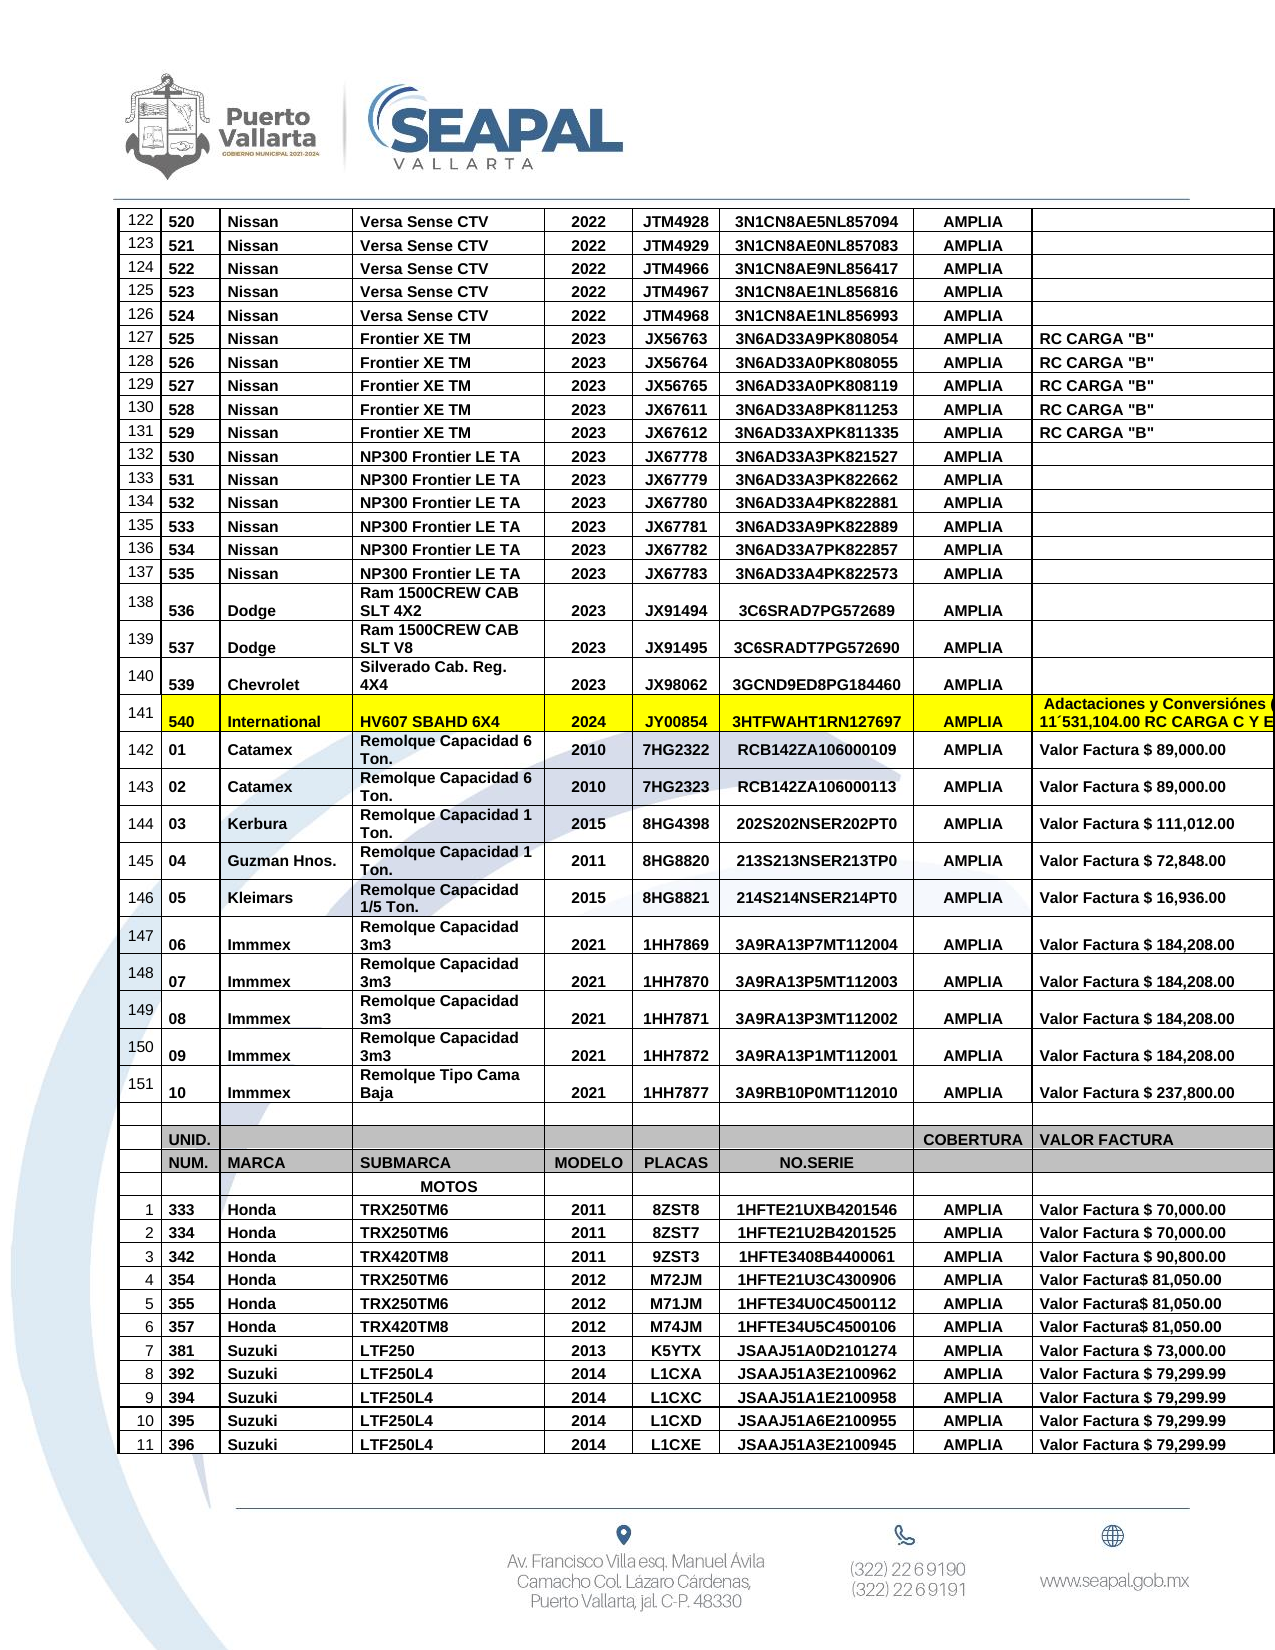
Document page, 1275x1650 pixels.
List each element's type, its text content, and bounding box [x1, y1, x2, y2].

table_cell Immmex [221, 991, 352, 1027]
table_cell Nissan [221, 443, 352, 465]
table_cell [720, 1126, 913, 1148]
table_cell 2021 [545, 991, 632, 1027]
table_cell 2023 [545, 326, 632, 348]
table_cell 529 [162, 420, 219, 442]
table_cell JSAAJ51A1E2100958 [720, 1384, 913, 1406]
table_cell L1CXD [633, 1408, 719, 1430]
table_cell 2012 [545, 1290, 632, 1313]
table_cell 2022 [545, 209, 632, 231]
table_cell AMPLIA [914, 806, 1031, 842]
table_cell [221, 1173, 352, 1195]
table_cell 09 [162, 1029, 219, 1064]
table_cell 124 [120, 255, 160, 278]
table_cell 2023 [545, 466, 632, 489]
table_cell 2021 [545, 954, 632, 990]
table_cell [1033, 537, 1273, 559]
table_cell RC CARGA "B" [1033, 326, 1273, 348]
table_cell 2022 [545, 302, 632, 325]
table_cell COBERTURA [914, 1126, 1032, 1148]
table_cell TRX250TM6 [353, 1290, 544, 1313]
table_cell AMPLIA [914, 443, 1031, 465]
table_cell Suzuki [221, 1408, 352, 1430]
table_cell AMPLIA [914, 1408, 1032, 1430]
table_cell M72JM [633, 1267, 719, 1289]
table_cell M74JM [633, 1314, 719, 1336]
table_cell Honda [221, 1220, 352, 1242]
table_cell [914, 1150, 1032, 1172]
table_cell 128 [120, 349, 160, 372]
table_cell 1HFTE34U0C4500112 [720, 1290, 913, 1313]
table_cell 357 [162, 1314, 219, 1336]
table_cell [633, 1126, 719, 1148]
table_cell Versa Sense CTV [353, 255, 544, 278]
table_cell [1033, 1103, 1273, 1125]
table_cell 3N6AD33A0PK808055 [720, 349, 913, 372]
table_cell [545, 1173, 632, 1195]
table_cell 1HFTE34U5C4500106 [720, 1314, 913, 1336]
table_cell Valor Factura $ 79,299.99 [1033, 1384, 1273, 1406]
table_cell 145 [120, 843, 161, 879]
table_cell AMPLIA [914, 954, 1031, 990]
table_cell TRX250TM6 [353, 1267, 544, 1289]
table_cell [1033, 466, 1273, 489]
table_cell [1033, 443, 1273, 465]
table_cell 1HFTE21U3C4300906 [720, 1267, 913, 1289]
table_cell 130 [120, 396, 160, 418]
table_cell 537 [162, 621, 219, 657]
table_cell Nissan [221, 537, 352, 559]
table_cell [633, 1173, 719, 1195]
table_cell 127 [120, 326, 160, 348]
table_cell JX56764 [633, 349, 719, 372]
table_cell 08 [162, 991, 219, 1027]
table_cell AMPLIA [914, 1066, 1031, 1102]
table_cell 3HTFWAHT1RN127697 [720, 695, 913, 731]
table_cell 126 [120, 302, 160, 325]
table_cell Remolque Tipo Cama Baja [353, 1066, 544, 1102]
table_cell 342 [162, 1243, 219, 1266]
table_cell [221, 1126, 352, 1148]
table_cell JX98062 [633, 658, 719, 694]
table_cell Valor Factura $ 111,012.00 [1033, 806, 1273, 842]
table_cell JX91494 [633, 584, 719, 619]
table_cell Silverado Cab. Reg. 4X4 [353, 658, 544, 694]
table_cell LTF250L4 [353, 1384, 544, 1406]
table_cell Versa Sense CTV [353, 302, 544, 325]
table_cell Valor Factura $ 79,299.99 [1033, 1408, 1273, 1430]
table_cell Remolque Capacidad 1 Ton. [353, 843, 544, 879]
table_cell [720, 1173, 913, 1195]
table_cell 5 [120, 1290, 161, 1313]
table_cell Ram 1500CREW CAB SLT 4X2 [353, 584, 544, 619]
table_cell AMPLIA [914, 373, 1031, 395]
table_cell 147 [120, 917, 161, 953]
table_cell 2022 [545, 279, 632, 301]
table_cell 6 [120, 1314, 161, 1336]
table_cell 527 [162, 373, 219, 395]
table_cell Remolque Capacidad 3m3 [353, 991, 544, 1027]
table_cell 3N6AD33A4PK822881 [720, 490, 913, 512]
table_cell [1033, 658, 1273, 694]
table_cell 381 [162, 1337, 219, 1359]
table_cell RCB142ZA106000109 [720, 732, 913, 768]
table_cell 2021 [545, 1066, 632, 1102]
table_cell 138 [120, 584, 160, 619]
table_cell AMPLIA [914, 1337, 1032, 1359]
table_cell 1HH7871 [633, 991, 719, 1027]
table_cell JSAAJ51A0D2101274 [720, 1337, 913, 1359]
table_cell International [221, 695, 352, 731]
table_cell 533 [162, 513, 219, 536]
table_cell [1033, 232, 1273, 254]
table_cell Nissan [221, 302, 352, 325]
table_cell Nissan [221, 396, 352, 418]
table_cell 1 [120, 1196, 161, 1219]
table_cell Nissan [221, 326, 352, 348]
table_cell 1HH7872 [633, 1029, 719, 1064]
table_cell 135 [120, 513, 160, 536]
table_cell 9 [120, 1384, 161, 1406]
table_cell AMPLIA [914, 584, 1031, 619]
table_cell Frontier XE TM [353, 373, 544, 395]
table_cell 3N1CN8AE5NL857094 [720, 209, 913, 231]
table_cell JSAAJ51A3E2100962 [720, 1361, 913, 1383]
table_cell AMPLIA [914, 658, 1031, 694]
table_cell LTF250 [353, 1337, 544, 1359]
table_cell L1CXC [633, 1384, 719, 1406]
table_cell 3A9RA13P7MT112004 [720, 917, 913, 953]
table_cell [914, 1173, 1032, 1195]
table_cell 2014 [545, 1408, 632, 1430]
table_cell JTM4967 [633, 279, 719, 301]
table_cell Immmex [221, 1029, 352, 1064]
table_cell [914, 1103, 1032, 1125]
table_cell 133 [120, 466, 160, 489]
table_cell Chevrolet [221, 658, 352, 694]
table_cell 1HFTE21UXB4201546 [720, 1196, 913, 1219]
table_cell 2010 [545, 769, 632, 805]
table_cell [1033, 1431, 1273, 1453]
table_cell NP300 Frontier LE TA [353, 490, 544, 512]
table_cell 3N1CN8AE1NL856993 [720, 302, 913, 325]
table_cell JX67778 [633, 443, 719, 465]
table_cell TRX250TM6 [353, 1196, 544, 1219]
table_cell 144 [120, 806, 161, 842]
table_cell Remolque Capacidad 1 Ton. [353, 806, 544, 842]
table_cell 143 [120, 769, 161, 805]
table_cell 3C6SRAD7PG572689 [720, 584, 913, 619]
table_cell Nissan [221, 373, 352, 395]
table_cell RC CARGA "B" [1033, 349, 1273, 372]
table_cell JX67780 [633, 490, 719, 512]
table_cell Dodge [221, 621, 352, 657]
table_cell Valor Factura $ 89,000.00 [1033, 769, 1273, 805]
table_cell JY00854 [633, 695, 719, 731]
table_cell JSAAJ51A3E2100945 [720, 1431, 913, 1453]
table_cell AMPLIA [914, 621, 1031, 657]
table_cell JTM4966 [633, 255, 719, 278]
table_cell AMPLIA [914, 843, 1031, 879]
table_cell Catamex [221, 732, 352, 768]
table_cell AMPLIA [914, 732, 1031, 768]
table_cell 2011 [545, 843, 632, 879]
table_cell 2023 [545, 443, 632, 465]
table_cell Remolque Capacidad 6 Ton. [353, 769, 544, 805]
table_cell AMPLIA [914, 1243, 1032, 1266]
table_cell 3 [120, 1243, 161, 1266]
table_cell 2022 [545, 255, 632, 278]
table_cell 05 [162, 880, 219, 916]
table_cell Nissan [221, 255, 352, 278]
table_cell 2012 [545, 1267, 632, 1289]
table_cell 2021 [545, 917, 632, 953]
table_cell 532 [162, 490, 219, 512]
table_cell 536 [162, 584, 219, 619]
table_cell Nissan [221, 513, 352, 536]
table_cell Nissan [221, 232, 352, 254]
table_cell Nissan [221, 209, 352, 231]
table_cell Suzuki [221, 1384, 352, 1406]
table_cell 7 [120, 1337, 161, 1359]
table_cell AMPLIA [914, 1314, 1032, 1336]
table_cell 2023 [545, 658, 632, 694]
table_cell 2014 [545, 1384, 632, 1406]
table_cell 10 [162, 1066, 219, 1102]
table_cell AMPLIA [914, 302, 1031, 325]
table_cell 528 [162, 396, 219, 418]
table_cell Frontier XE TM [353, 349, 544, 372]
table_cell 8HG4398 [633, 806, 719, 842]
table_cell LTF250L4 [353, 1431, 544, 1453]
table_cell AMPLIA [914, 513, 1031, 536]
table_cell 522 [162, 255, 219, 278]
table_cell 2015 [545, 880, 632, 916]
table_cell 214S214NSER214PT0 [720, 880, 913, 916]
table_cell 1HH7877 [633, 1066, 719, 1102]
table_cell [120, 1173, 161, 1195]
table_cell Immmex [221, 1066, 352, 1102]
table_cell 3N6AD33A9PK822889 [720, 513, 913, 536]
table_cell 132 [120, 443, 160, 465]
table_cell VALOR FACTURA [1033, 1126, 1273, 1148]
table_cell 2013 [545, 1337, 632, 1359]
table_cell PLACAS [633, 1150, 719, 1172]
table_cell 04 [162, 843, 219, 879]
table_cell Suzuki [221, 1337, 352, 1359]
table_cell Immmex [221, 917, 352, 953]
table_cell AMPLIA [914, 349, 1031, 372]
table_cell [1033, 621, 1273, 657]
table_cell 539 [162, 658, 219, 694]
table_cell [1033, 209, 1273, 231]
table_cell JSAAJ51A6E2100955 [720, 1408, 913, 1430]
table_cell [1033, 490, 1273, 512]
table_cell [353, 1126, 544, 1148]
table_cell [1033, 1173, 1273, 1195]
table_cell Valor Factura $ 184,208.00 [1033, 917, 1273, 953]
table_cell Dodge [221, 584, 352, 619]
table_cell 1HH7869 [633, 917, 719, 953]
table_cell L1CXE [633, 1431, 719, 1453]
table_cell Catamex [221, 769, 352, 805]
table_cell 7HG2323 [633, 769, 719, 805]
table_cell 2023 [545, 396, 632, 418]
table_cell 535 [162, 560, 219, 582]
table_cell Valor Factura$ 81,050.00 [1033, 1314, 1273, 1336]
table_cell Valor Factura $ 70,000.00 [1033, 1196, 1273, 1219]
table_cell 139 [120, 621, 160, 657]
table_cell HV607 SBAHD 6X4 [353, 695, 544, 731]
table_cell MODELO [545, 1150, 632, 1172]
table_cell 3N6AD33A7PK822857 [720, 537, 913, 559]
table_cell 2014 [545, 1361, 632, 1383]
table_cell 9ZST3 [633, 1243, 719, 1266]
table_cell Nissan [221, 466, 352, 489]
table_cell Immmex [221, 954, 352, 990]
table_cell Suzuki [221, 1361, 352, 1383]
table_cell Remolque Capacidad 3m3 [353, 917, 544, 953]
table_cell 3N6AD33A3PK821527 [720, 443, 913, 465]
table_cell Valor Factura $ 16,936.00 [1033, 880, 1273, 916]
table_cell TRX420TM8 [353, 1314, 544, 1336]
table_cell 2023 [545, 349, 632, 372]
table_cell 2023 [545, 490, 632, 512]
table_cell K5YTX [633, 1337, 719, 1359]
table_cell AMPLIA [914, 1384, 1032, 1406]
table_cell AMPLIA [914, 560, 1031, 582]
table_cell 534 [162, 537, 219, 559]
table_cell 03 [162, 806, 219, 842]
table_cell 2010 [545, 732, 632, 768]
table_cell Valor Factura $ 184,208.00 [1033, 1029, 1273, 1064]
table_cell 3GCND9ED8PG184460 [720, 658, 913, 694]
table_cell 131 [120, 420, 160, 442]
table_cell AMPLIA [914, 396, 1031, 418]
table_cell Valor Factura $ 237,800.00 [1033, 1066, 1273, 1102]
table_cell AMPLIA [914, 1267, 1032, 1289]
table_cell [720, 1103, 913, 1125]
table_cell Valor Factura $ 89,000.00 [1033, 732, 1273, 768]
table_cell NP300 Frontier LE TA [353, 513, 544, 536]
table_cell 396 [162, 1431, 219, 1453]
table_cell RC CARGA "B" [1033, 396, 1273, 418]
table_cell 540 [162, 695, 219, 731]
table_cell 525 [162, 326, 219, 348]
table_cell JTM4928 [633, 209, 719, 231]
table_cell Nissan [221, 349, 352, 372]
table_cell AMPLIA [914, 537, 1031, 559]
table_cell JX67782 [633, 537, 719, 559]
table_cell 333 [162, 1196, 219, 1219]
table_cell LTF250L4 [353, 1408, 544, 1430]
table_cell 02 [162, 769, 219, 805]
table_cell JX67611 [633, 396, 719, 418]
table_cell 1HFTE21U2B4201525 [720, 1220, 913, 1242]
table_cell [1033, 560, 1273, 582]
table_cell Valor Factura $ 90,800.00 [1033, 1243, 1273, 1266]
table_cell Remolque Capacidad 3m3 [353, 954, 544, 990]
table_cell AMPLIA [914, 917, 1031, 953]
table_cell 148 [120, 954, 161, 990]
table_cell Valor Factura$ 81,050.00 [1033, 1290, 1273, 1313]
table_cell AMPLIA [914, 420, 1031, 442]
table_cell RC CARGA "B" [1033, 373, 1273, 395]
table_cell 151 [120, 1066, 161, 1102]
table_cell 2023 [545, 560, 632, 582]
table_cell 395 [162, 1408, 219, 1430]
table_cell NUM. [162, 1150, 219, 1172]
table_cell 523 [162, 279, 219, 301]
table_cell 8ZST7 [633, 1220, 719, 1242]
table_cell 392 [162, 1361, 219, 1383]
table_cell LTF250L4 [353, 1361, 544, 1383]
table_cell JX91495 [633, 621, 719, 657]
table_cell 2023 [545, 621, 632, 657]
table_cell 2023 [545, 537, 632, 559]
table_cell NP300 Frontier LE TA [353, 443, 544, 465]
table_cell 129 [120, 373, 160, 395]
table_cell Kerbura [221, 806, 352, 842]
table_cell Adactaciones y Conversiónes (DM)-(RT) $ 11´531,104.00 RC CARGA C Y ECOLOGICA [1033, 695, 1273, 731]
table_cell 2011 [545, 1220, 632, 1242]
table_cell 141 [120, 695, 161, 731]
table_cell Nissan [221, 420, 352, 442]
table_cell [1033, 513, 1273, 536]
table_cell NP300 Frontier LE TA [353, 466, 544, 489]
table_cell Frontier XE TM [353, 326, 544, 348]
table_cell AMPLIA [914, 466, 1031, 489]
table_cell AMPLIA [914, 255, 1031, 278]
table_cell [353, 1103, 544, 1125]
table_cell 3N1CN8AE0NL857083 [720, 232, 913, 254]
table_cell AMPLIA [914, 326, 1031, 348]
table_cell Valor Factura $ 72,848.00 [1033, 843, 1273, 879]
table_cell 3N6AD33A9PK808054 [720, 326, 913, 348]
table_cell 01 [162, 732, 219, 768]
table_cell [633, 1103, 719, 1125]
table_cell Suzuki [221, 1431, 352, 1453]
table_cell SUBMARCA [353, 1150, 544, 1172]
table_cell Valor Factura $ 79,299.99 [1033, 1361, 1273, 1383]
table_cell JX67783 [633, 560, 719, 582]
table_cell 07 [162, 954, 219, 990]
table_cell JX67779 [633, 466, 719, 489]
table_cell 2023 [545, 513, 632, 536]
table_cell 3N1CN8AE1NL856816 [720, 279, 913, 301]
table_cell AMPLIA [914, 1361, 1032, 1383]
table_cell [120, 1126, 161, 1148]
table_cell 520 [162, 209, 219, 231]
table_cell 122 [120, 209, 160, 231]
table_cell 213S213NSER213TP0 [720, 843, 913, 879]
table_cell Guzman Hnos. [221, 843, 352, 879]
table_cell 3N1CN8AE9NL856417 [720, 255, 913, 278]
table_cell AMPLIA [914, 490, 1031, 512]
table_cell Honda [221, 1267, 352, 1289]
table_cell AMPLIA [914, 880, 1031, 916]
table_cell [1033, 255, 1273, 278]
table_cell 2022 [545, 232, 632, 254]
table_cell 125 [120, 279, 160, 301]
table_cell [1033, 302, 1273, 325]
table_cell Valor Factura $ 70,000.00 [1033, 1220, 1273, 1242]
table_cell 134 [120, 490, 160, 512]
table_cell 123 [120, 232, 160, 254]
table_cell Nissan [221, 560, 352, 582]
table_cell 2023 [545, 584, 632, 619]
table_cell [162, 1173, 219, 1195]
table_cell NP300 Frontier LE TA [353, 537, 544, 559]
table_cell AMPLIA [914, 695, 1031, 731]
table_cell AMPLIA [914, 1029, 1031, 1064]
table_cell 1HFTE3408B4400061 [720, 1243, 913, 1266]
table_cell AMPLIA [914, 1431, 1032, 1453]
table_cell 1HH7870 [633, 954, 719, 990]
table_cell 7HG2322 [633, 732, 719, 768]
table_cell Versa Sense CTV [353, 279, 544, 301]
table_cell AMPLIA [914, 232, 1031, 254]
table_cell Versa Sense CTV [353, 209, 544, 231]
table_cell AMPLIA [914, 1196, 1032, 1219]
table_cell UNID. [162, 1126, 219, 1148]
table_cell 150 [120, 1029, 161, 1064]
table_cell JX56763 [633, 326, 719, 348]
table_cell 8ZST8 [633, 1196, 719, 1219]
table_cell [221, 1103, 352, 1125]
table_cell 10 [120, 1408, 161, 1430]
table_cell JTM4929 [633, 232, 719, 254]
table_cell 140 [120, 658, 160, 694]
table_cell 146 [120, 880, 161, 916]
table_cell 3N6AD33AXPK811335 [720, 420, 913, 442]
table_cell 521 [162, 232, 219, 254]
table_cell [1033, 584, 1273, 619]
table_cell 2015 [545, 806, 632, 842]
table_cell 531 [162, 466, 219, 489]
table_cell 2011 [545, 1243, 632, 1266]
table_cell 334 [162, 1220, 219, 1242]
table_cell JX67781 [633, 513, 719, 536]
table_cell Remolque Capacidad 6 Ton. [353, 732, 544, 768]
table_cell 3C6SRADT7PG572690 [720, 621, 913, 657]
table_cell 11 [120, 1431, 161, 1453]
table_cell 2021 [545, 1029, 632, 1064]
table_cell 202S202NSER202PT0 [720, 806, 913, 842]
table_cell Valor Factura $ 184,208.00 [1033, 991, 1273, 1027]
table_cell AMPLIA [914, 1290, 1032, 1313]
table_cell Honda [221, 1314, 352, 1336]
table_cell Valor Factura$ 81,050.00 [1033, 1267, 1273, 1289]
table_cell TRX420TM8 [353, 1243, 544, 1266]
table_cell 3N6AD33A4PK822573 [720, 560, 913, 582]
table_cell JX67612 [633, 420, 719, 442]
table_cell 394 [162, 1384, 219, 1406]
table_cell 2011 [545, 1196, 632, 1219]
table_cell AMPLIA [914, 991, 1031, 1027]
table_cell [1033, 1150, 1273, 1172]
table_cell 149 [120, 991, 161, 1027]
table_cell 3A9RA13P1MT112001 [720, 1029, 913, 1064]
table_cell 355 [162, 1290, 219, 1313]
table_cell NO.SERIE [720, 1150, 913, 1172]
table_cell 530 [162, 443, 219, 465]
table_cell [1033, 279, 1273, 301]
table_cell AMPLIA [914, 209, 1031, 231]
table_cell 8HG8821 [633, 880, 719, 916]
table_cell AMPLIA [914, 769, 1031, 805]
table_cell Valor Factura $ 73,000.00 [1033, 1337, 1273, 1359]
table_cell 524 [162, 302, 219, 325]
table_cell 3A9RA13P5MT112003 [720, 954, 913, 990]
table_cell Frontier XE TM [353, 396, 544, 418]
table_cell 8 [120, 1361, 161, 1383]
table_cell JTM4968 [633, 302, 719, 325]
table_cell 3N6AD33A3PK822662 [720, 466, 913, 489]
table_cell 2012 [545, 1314, 632, 1336]
table_cell RC CARGA "B" [1033, 420, 1273, 442]
table_cell 4 [120, 1267, 161, 1289]
table_cell 3N6AD33A8PK811253 [720, 396, 913, 418]
table_cell 3N6AD33A0PK808119 [720, 373, 913, 395]
table_cell [162, 1103, 219, 1125]
table_cell 2024 [545, 695, 632, 731]
table_cell Kleimars [221, 880, 352, 916]
table_cell 354 [162, 1267, 219, 1289]
table_cell MARCA [221, 1150, 352, 1172]
picture [9, 0, 1275, 1650]
table_cell Honda [221, 1290, 352, 1313]
table_cell 06 [162, 917, 219, 953]
table_cell 2 [120, 1220, 161, 1242]
table_cell [120, 1103, 161, 1125]
table_cell 2023 [545, 373, 632, 395]
table_cell Nissan [221, 490, 352, 512]
table_cell 137 [120, 560, 160, 582]
table_cell 8HG8820 [633, 843, 719, 879]
table_cell TRX250TM6 [353, 1220, 544, 1242]
table_cell L1CXA [633, 1361, 719, 1383]
table_cell 136 [120, 537, 160, 559]
table_cell [545, 1126, 632, 1148]
table_cell Valor Factura $ 184,208.00 [1033, 954, 1273, 990]
table_cell 526 [162, 349, 219, 372]
table_cell [545, 1103, 632, 1125]
table_cell Frontier XE TM [353, 420, 544, 442]
table_cell Remolque Capacidad 3m3 [353, 1029, 544, 1064]
table_cell 3A9RB10P0MT112010 [720, 1066, 913, 1102]
table_cell Versa Sense CTV [353, 232, 544, 254]
table_cell AMPLIA [914, 1220, 1032, 1242]
table_cell Honda [221, 1243, 352, 1266]
table_cell Ram 1500CREW CAB SLT V8 [353, 621, 544, 657]
table_cell NP300 Frontier LE TA [353, 560, 544, 582]
table_cell MOTOS [353, 1173, 544, 1195]
table_cell Honda [221, 1196, 352, 1219]
table_cell JX56765 [633, 373, 719, 395]
table_cell Nissan [221, 279, 352, 301]
table_cell 3A9RA13P3MT112002 [720, 991, 913, 1027]
table_cell 2014 [545, 1431, 632, 1453]
table_cell M71JM [633, 1290, 719, 1313]
table_cell Remolque Capacidad 1/5 Ton. [353, 880, 544, 916]
table_cell 2023 [545, 420, 632, 442]
table_cell [120, 1150, 161, 1172]
table_cell 142 [120, 732, 161, 768]
table_cell RCB142ZA106000113 [720, 769, 913, 805]
table_cell AMPLIA [914, 279, 1031, 301]
